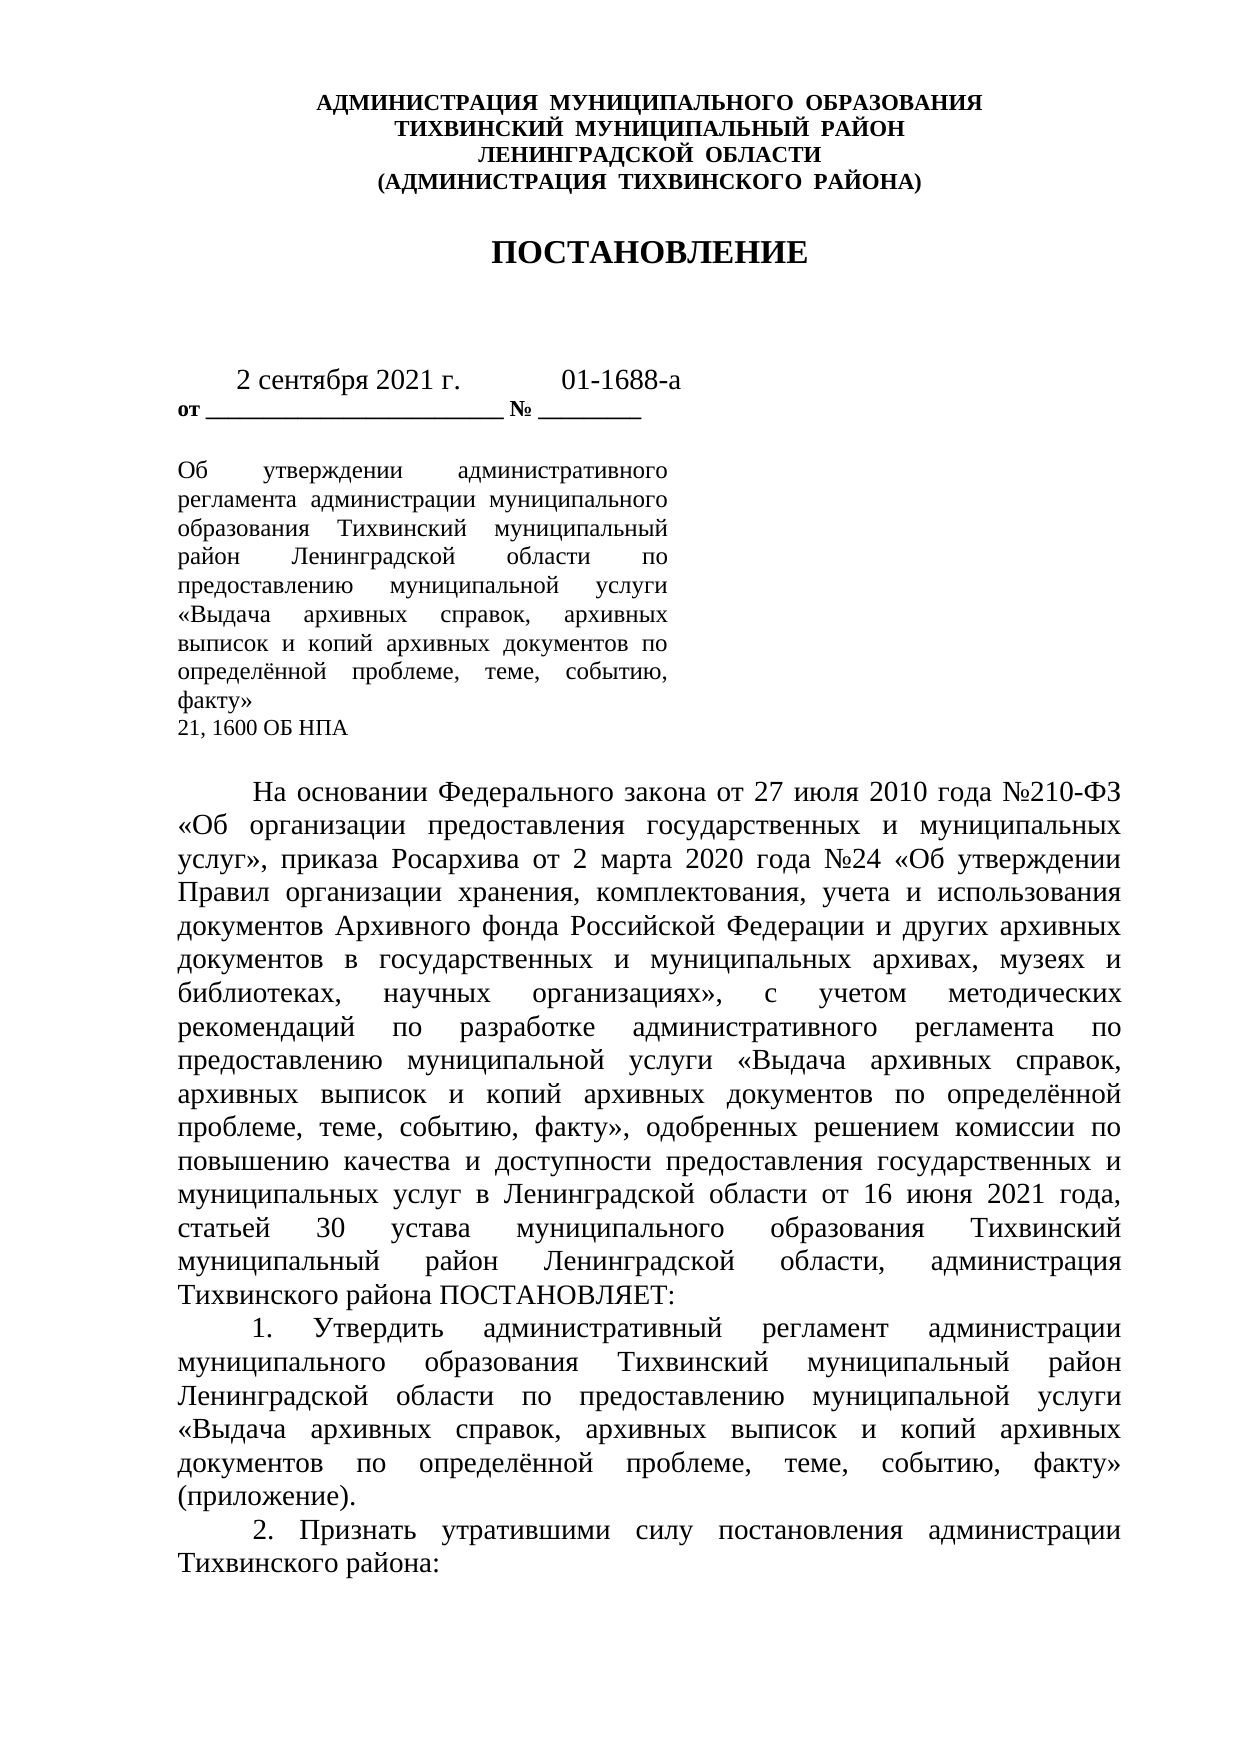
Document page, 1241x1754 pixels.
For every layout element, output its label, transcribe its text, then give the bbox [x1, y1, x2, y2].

text от __________________________ № _________ [177, 395, 1122, 422]
text (АДМИНИСТРАЦИЯ ТИХВИНСКОГО РАЙОНА) [177, 168, 1122, 194]
subtitle АДМИНИСТРАЦИЯ МУНИЦИПАЛЬНОГО ОБРАЗОВАНИЯ [177, 89, 1122, 115]
text 1. Утвердить административный регламент администрации муниципального образования Тихвинский муниципальный район Ленинградской области по предоставлению муниципальной услуги «Выдача архивных справок, архивных выписок и копий архивных документов по определённой проблеме, теме, событию, факту» (приложение). [177, 1311, 1122, 1512]
text На основании Федерального закона от 27 июля 2010 года №210-ФЗ «Об организации предоставления государственных и муниципальных услуг», приказа Росархива от 2 марта 2020 года №24 «Об утверждении Правил организации хранения, комплектования, учета и использования документов Архивного фонда Российской Федерации и других архивных документов в государственных и муниципальных архивах, музеях и библиотеках, научных организациях», с учетом методических рекомендаций по разработке административного регламента по предоставлению муниципальной услуги «Выдача архивных справок, архивных выписок и копий архивных документов по определённой проблеме, теме, событию, факту», одобренных решением комиссии по повышению качества и доступности предоставления государственных и муниципальных услуг в Ленинградской области от 16 июня 2021 года, статьей 30 устава муниципального образования Тихвинский муниципальный район Ленинградской области, администрация Тихвинского района ПОСТАНОВЛЯЕТ: [177, 774, 1122, 1311]
text ТИХВИНСКИЙ МУНИЦИПАЛЬНЫЙ РАЙОН [177, 115, 1122, 141]
text 2. Признать утратившими силу постановления администрации Тихвинского района: [177, 1512, 1122, 1579]
text ЛЕНИНГРАДСКОЙ ОБЛАСТИ [177, 141, 1122, 168]
text 2 сентября 2021 г. 01-1688-а [177, 362, 1122, 395]
table_header Об утверждении административного регламента администрации муниципального образования Тихвинский муниципальный район Ленинградской области по предоставлению муниципальной услуги «Выдача архивных справок, архивных выписок и копий архивных документов по определённой проблеме, теме, событию, факту» [166, 455, 679, 714]
text ПОСТАНОВЛЕНИЕ [177, 232, 1122, 271]
table_cell 21, 1600 ОБ НПА [166, 714, 679, 740]
